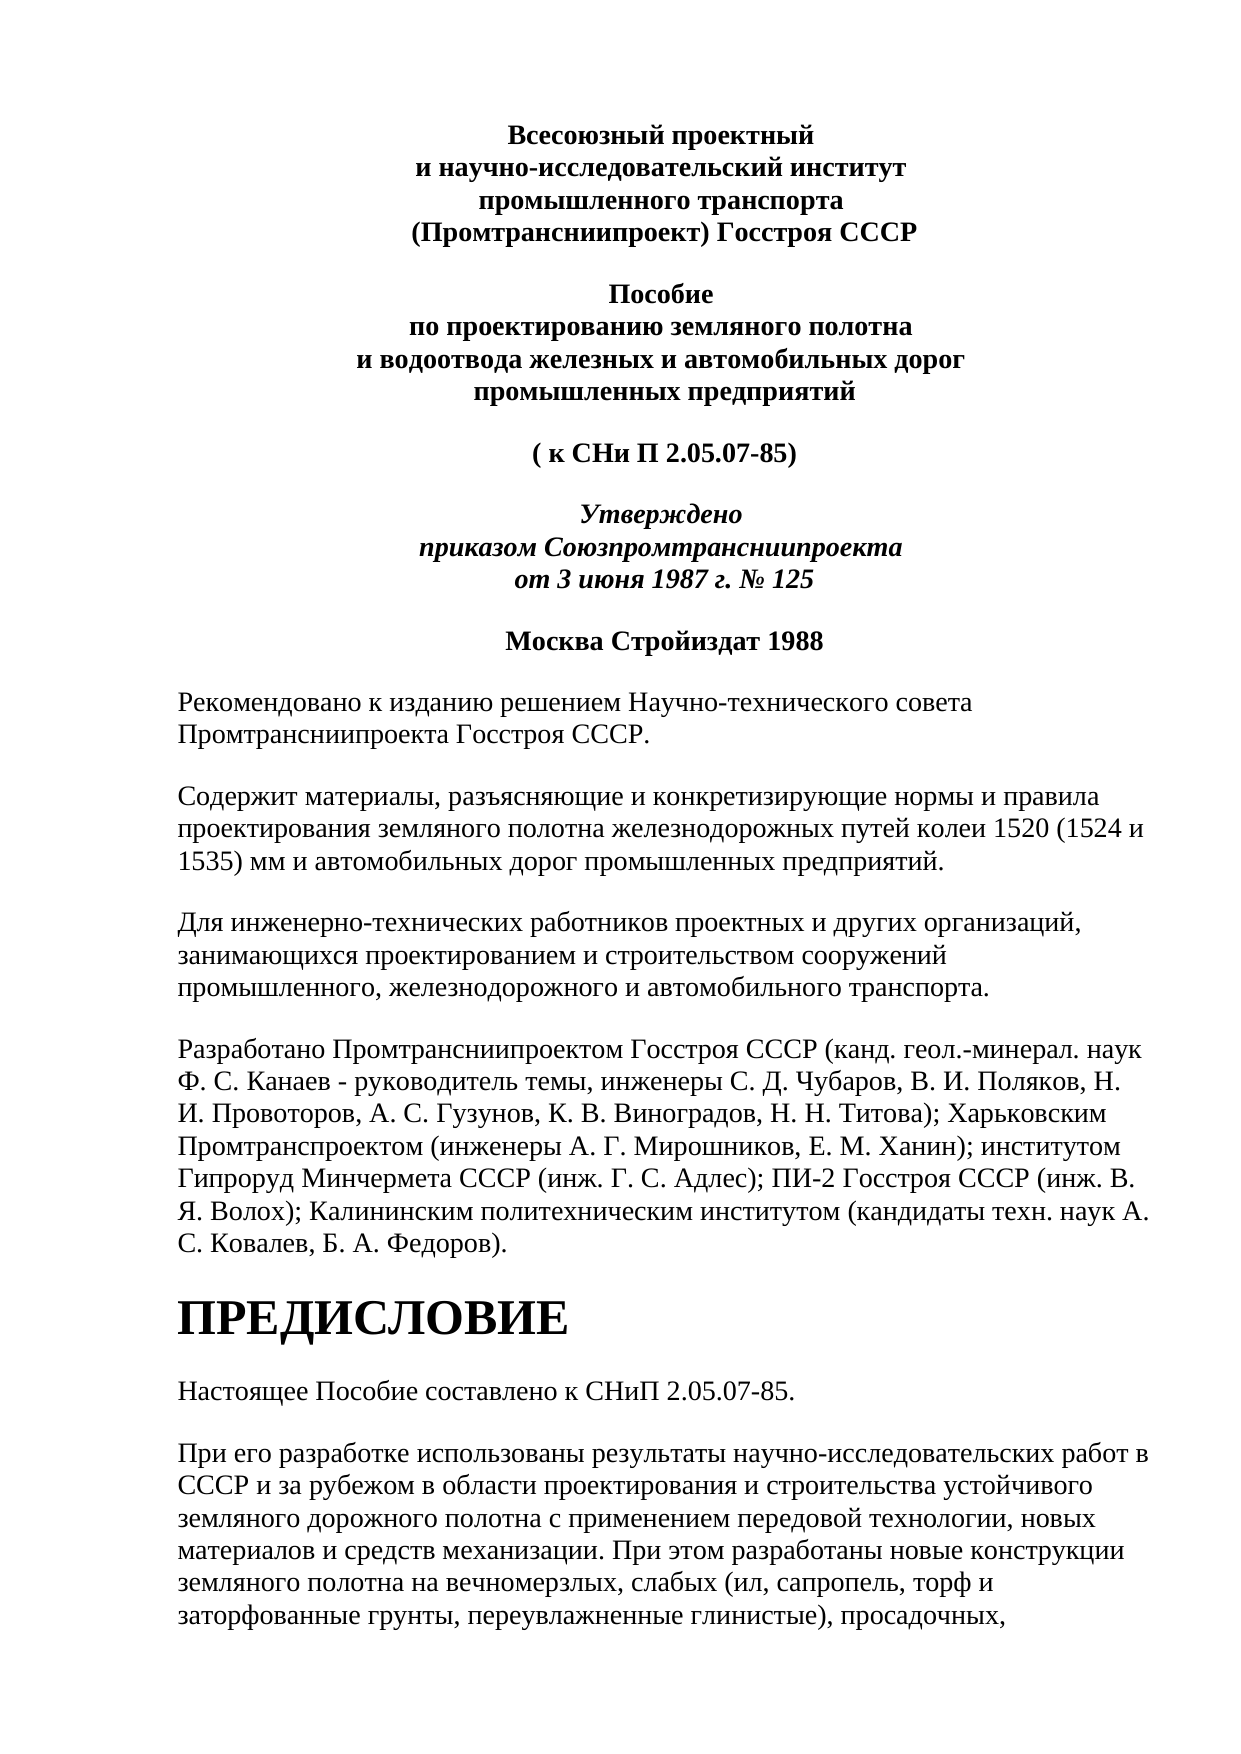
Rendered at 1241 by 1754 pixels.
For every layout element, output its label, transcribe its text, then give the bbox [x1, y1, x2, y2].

text Разработано Промтрансниипроектом Госстроя СССР (канд. геол.-минерал. наук Ф. С. Канаев - руководитель темы, инженеры С. Д. Чубаров, В. И. Поляков, Н. И. Провоторов, А. С. Гузунов, К. В. Виноградов, Н. Н. Титова); Харьковским Промтранспроектом (инженеры А. Г. Мирошников, Е. М. Ханин); институтом Гипроруд Минчермета СССР (инж. Г. С. Адлес); ПИ-2 Госстроя СССР (инж. В. Я. Волох); Калининским политехническим институтом (кандидаты техн. наук А. С. Ковалев, Б. А. Федоров). [177, 1032, 1152, 1258]
text Всесоюзный проектный и научно-исследовательский институт промышленного транспорта (Промтрансниипроект) Госстроя СССР [177, 118, 1152, 248]
text Рекомендовано к изданию решением Научно-технического совета Промтрансниипроекта Госстроя СССР. [177, 685, 1152, 750]
text ( к СНи П 2.05.07-85) [177, 436, 1152, 468]
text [177, 1436, 1152, 1630]
text Содержит материалы, разъясняющие и конкретизирующие нормы и правила проектирования земляного полотна железнодорожных путей колеи 1520 (1524 и 1535) мм и автомобильных дорог промышленных предприятий. [177, 779, 1152, 876]
text ПРЕДИСЛОВИЕ [177, 1288, 1152, 1345]
text Утверждено приказом Союзпромтрансниипроекта от 3 июня 1987 г. № 125 [177, 497, 1152, 594]
text Настоящее Пособие составлено к СНиП 2.05.07-85. [177, 1374, 1152, 1407]
text Пособие по проектированию земляного полотна и водоотвода железных и автомобильных дорог промышленных предприятий [177, 277, 1152, 406]
text Москва Стройиздат 1988 [177, 623, 1152, 656]
text Для инженерно-технических работников проектных и других организаций, занимающихся проектированием и строительством сооружений промышленного, железнодорожного и автомобильного транспорта. [177, 905, 1152, 1003]
